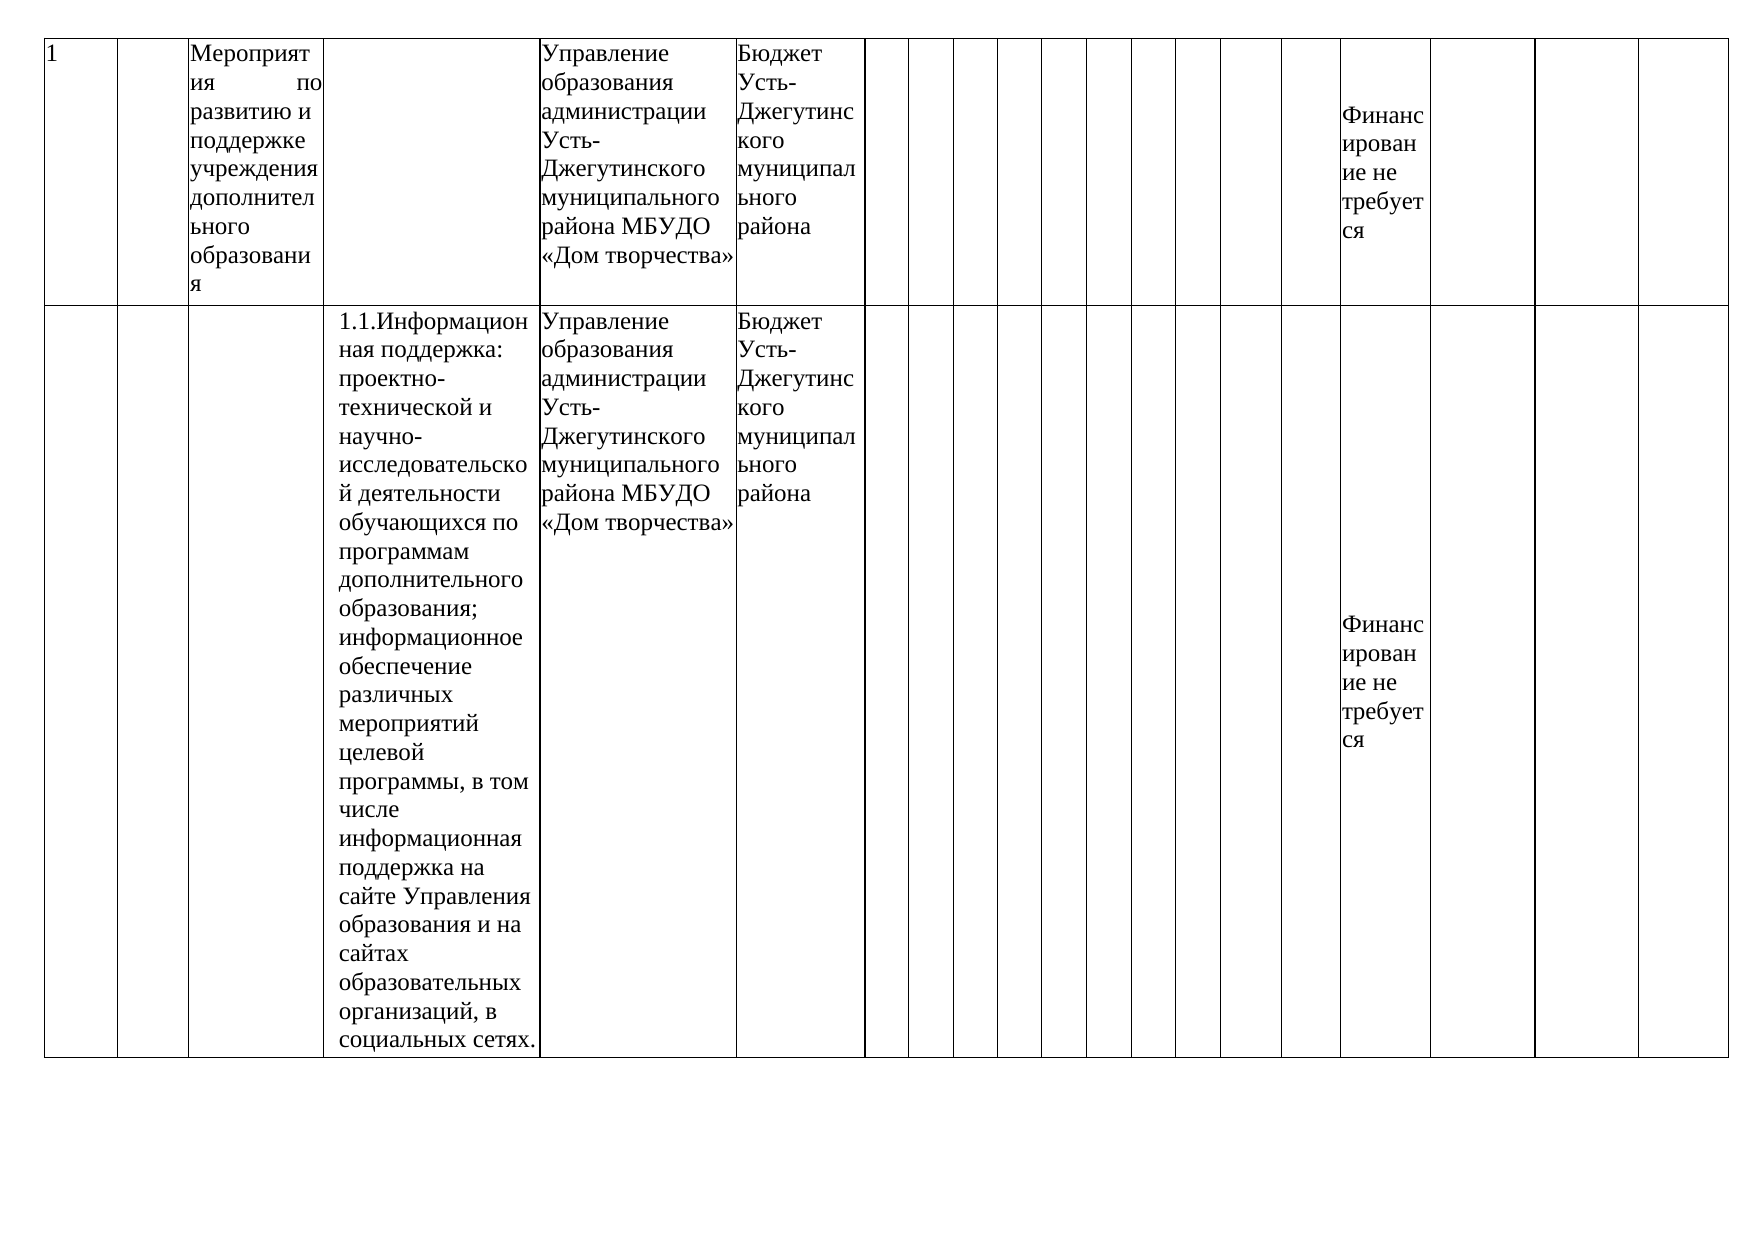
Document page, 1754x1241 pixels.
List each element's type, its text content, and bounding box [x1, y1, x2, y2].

table_cell [1282, 306, 1340, 1057]
table_cell [866, 306, 908, 1057]
table_cell Управление образования администрации Усть-Джегутинского муниципального района МБУДО «Дом творчества» [541, 306, 736, 1057]
table_cell [1221, 306, 1281, 1057]
table_cell [189, 306, 323, 1057]
table_cell [45, 306, 117, 1057]
table_cell [1282, 39, 1340, 305]
table_cell [1132, 306, 1175, 1057]
table_cell [998, 39, 1041, 305]
table_cell Бюджет Усть-Джегутинского муниципального района [737, 306, 864, 1057]
table_cell Финансирование не требуется [1341, 39, 1430, 305]
table_cell [1431, 39, 1534, 305]
table_cell [324, 39, 539, 305]
table_cell [118, 39, 188, 305]
table_cell [1176, 306, 1220, 1057]
table_cell Финансирование не требуется [1341, 306, 1430, 1057]
table_cell [954, 306, 997, 1057]
table_cell [954, 39, 997, 305]
table_cell Управление образования администрации Усть-Джегутинского муниципального района МБУДО «Дом творчества» [541, 39, 736, 305]
table_cell [118, 306, 188, 1057]
table_cell Мероприятия по развитию и поддержке учреждения дополнительного образования [189, 39, 323, 305]
table_cell Бюджет Усть-Джегутинского муниципального района [737, 39, 864, 305]
table_cell [909, 306, 953, 1057]
table_cell [1639, 306, 1728, 1057]
table_cell [1639, 39, 1728, 305]
table_cell [1536, 39, 1638, 305]
table_cell [866, 39, 908, 305]
table_cell [909, 39, 953, 305]
table_cell [1087, 39, 1131, 305]
table_cell 1 [45, 39, 117, 305]
table_cell [1042, 39, 1086, 305]
table_cell [1087, 306, 1131, 1057]
table_cell 1.1.Информационная поддержка: проектно-технической и научно- исследовательской деятельности обучающихся по программам дополнительного образования; информационное обеспечение различных мероприятий целевой программы, в том числе информационная поддержка на сайте Управления образования и на сайтах образовательных организаций, в социальных сетях. [324, 306, 539, 1057]
table_cell [1221, 39, 1281, 305]
table_cell [1431, 306, 1534, 1057]
table_cell [998, 306, 1041, 1057]
table_cell [1536, 306, 1638, 1057]
table_cell [1176, 39, 1220, 305]
table_cell [1132, 39, 1175, 305]
table_cell [1042, 306, 1086, 1057]
